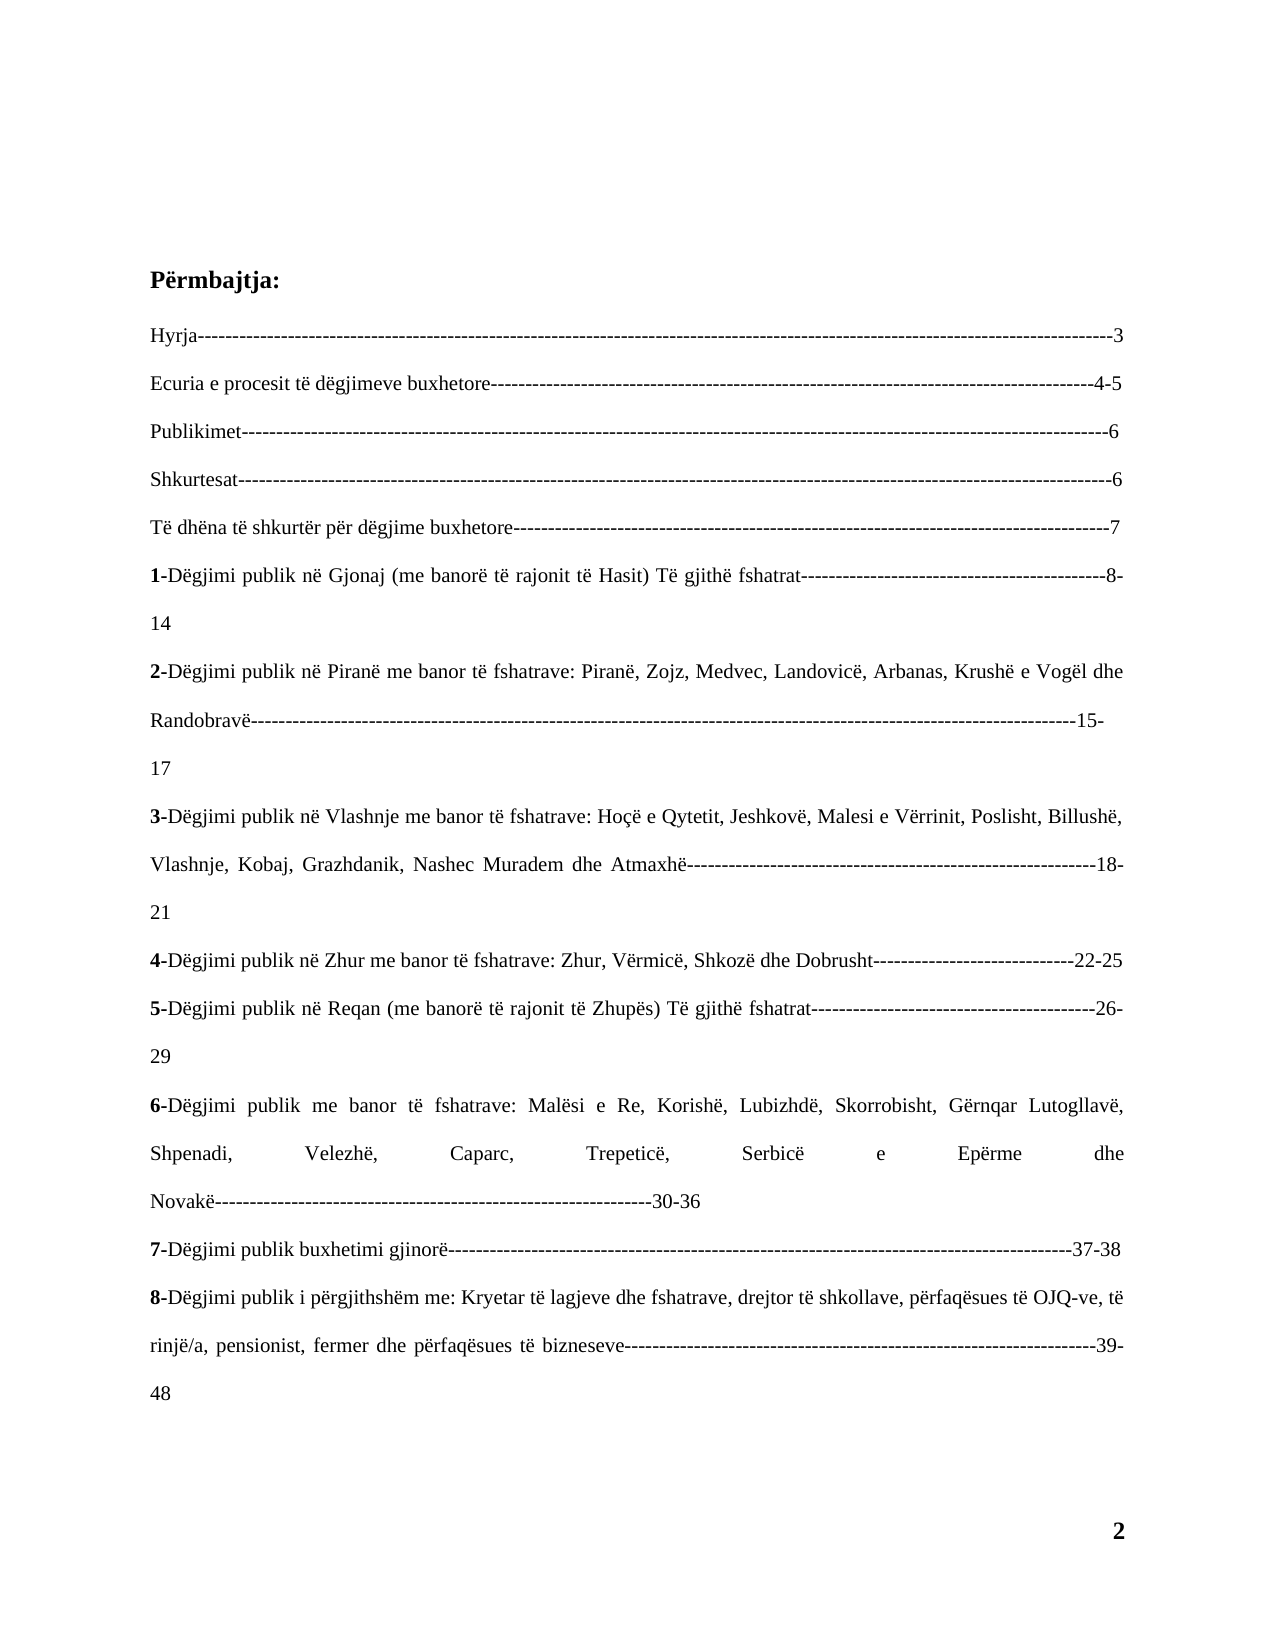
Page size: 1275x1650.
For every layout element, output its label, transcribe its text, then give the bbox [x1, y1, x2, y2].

text 4-Dëgjimi publik në Zhur me banor të fshatrave: Zhur, Vërmicë, Shkozë dhe Dobrusht-----------------------------22-25 [150, 948, 1125, 972]
text 7-Dëgjimi publik buxhetimi gjinorë------------------------------------------------------------------------------------------37-38 [150, 1237, 1125, 1261]
text 1-Dëgjimi publik në Gjonaj (me banorë të rajonit të Hasit) Të gjithë fshatrat--------------------------------------------8-14 [150, 563, 1125, 635]
text 6-Dëgjimi publik me banor të fshatrave: Malësi e Re, Korishë, Lubizhdë, Skorrobisht, Gërnqar Lutogllavë, Shpenadi, Velezhë, Caparc, Trepeticë, Serbicë e Epërme dhe Novakë---------------------------------------------------------------30-36 [150, 1092, 1125, 1213]
text 3-Dëgjimi publik në Vlashnje me banor të fshatrave: Hoçë e Qytetit, Jeshkovë, Malesi e Vërrinit, Poslisht, Billushë, Vlashnje, Kobaj, Grazhdanik, Nashec Muradem dhe Atmaxhë-----------------------------------------------------------18-21 [150, 804, 1125, 924]
text 5-Dëgjimi publik në Reqan (me banorë të rajonit të Zhupës) Të gjithë fshatrat-----------------------------------------26-29 [150, 996, 1125, 1068]
text Hyrja------------------------------------------------------------------------------------------------------------------------------------3 [150, 322, 1125, 347]
text Të dhëna të shkurtër për dëgjime buxhetore--------------------------------------------------------------------------------------7 [150, 515, 1125, 539]
text Publikimet-----------------------------------------------------------------------------------------------------------------------------6 [150, 419, 1125, 443]
text 8-Dëgjimi publik i përgjithshëm me: Kryetar të lagjeve dhe fshatrave, drejtor të shkollave, përfaqësues të OJQ-ve, të rinjë/a, pensionist, fermer dhe përfaqësues të bizneseve--------------------------------------------------------------------39-48 [150, 1285, 1125, 1405]
text Përmbajtja: [150, 265, 1125, 294]
text 2-Dëgjimi publik në Piranë me banor të fshatrave: Piranë, Zojz, Medvec, Landovicë, Arbanas, Krushë e Vogël dhe Randobravë-----------------------------------------------------------------------------------------------------------------------15-17 [150, 659, 1125, 780]
text Ecuria e procesit të dëgjimeve buxhetore---------------------------------------------------------------------------------------4-5 [150, 371, 1125, 395]
text Shkurtesat------------------------------------------------------------------------------------------------------------------------------6 [150, 467, 1125, 491]
